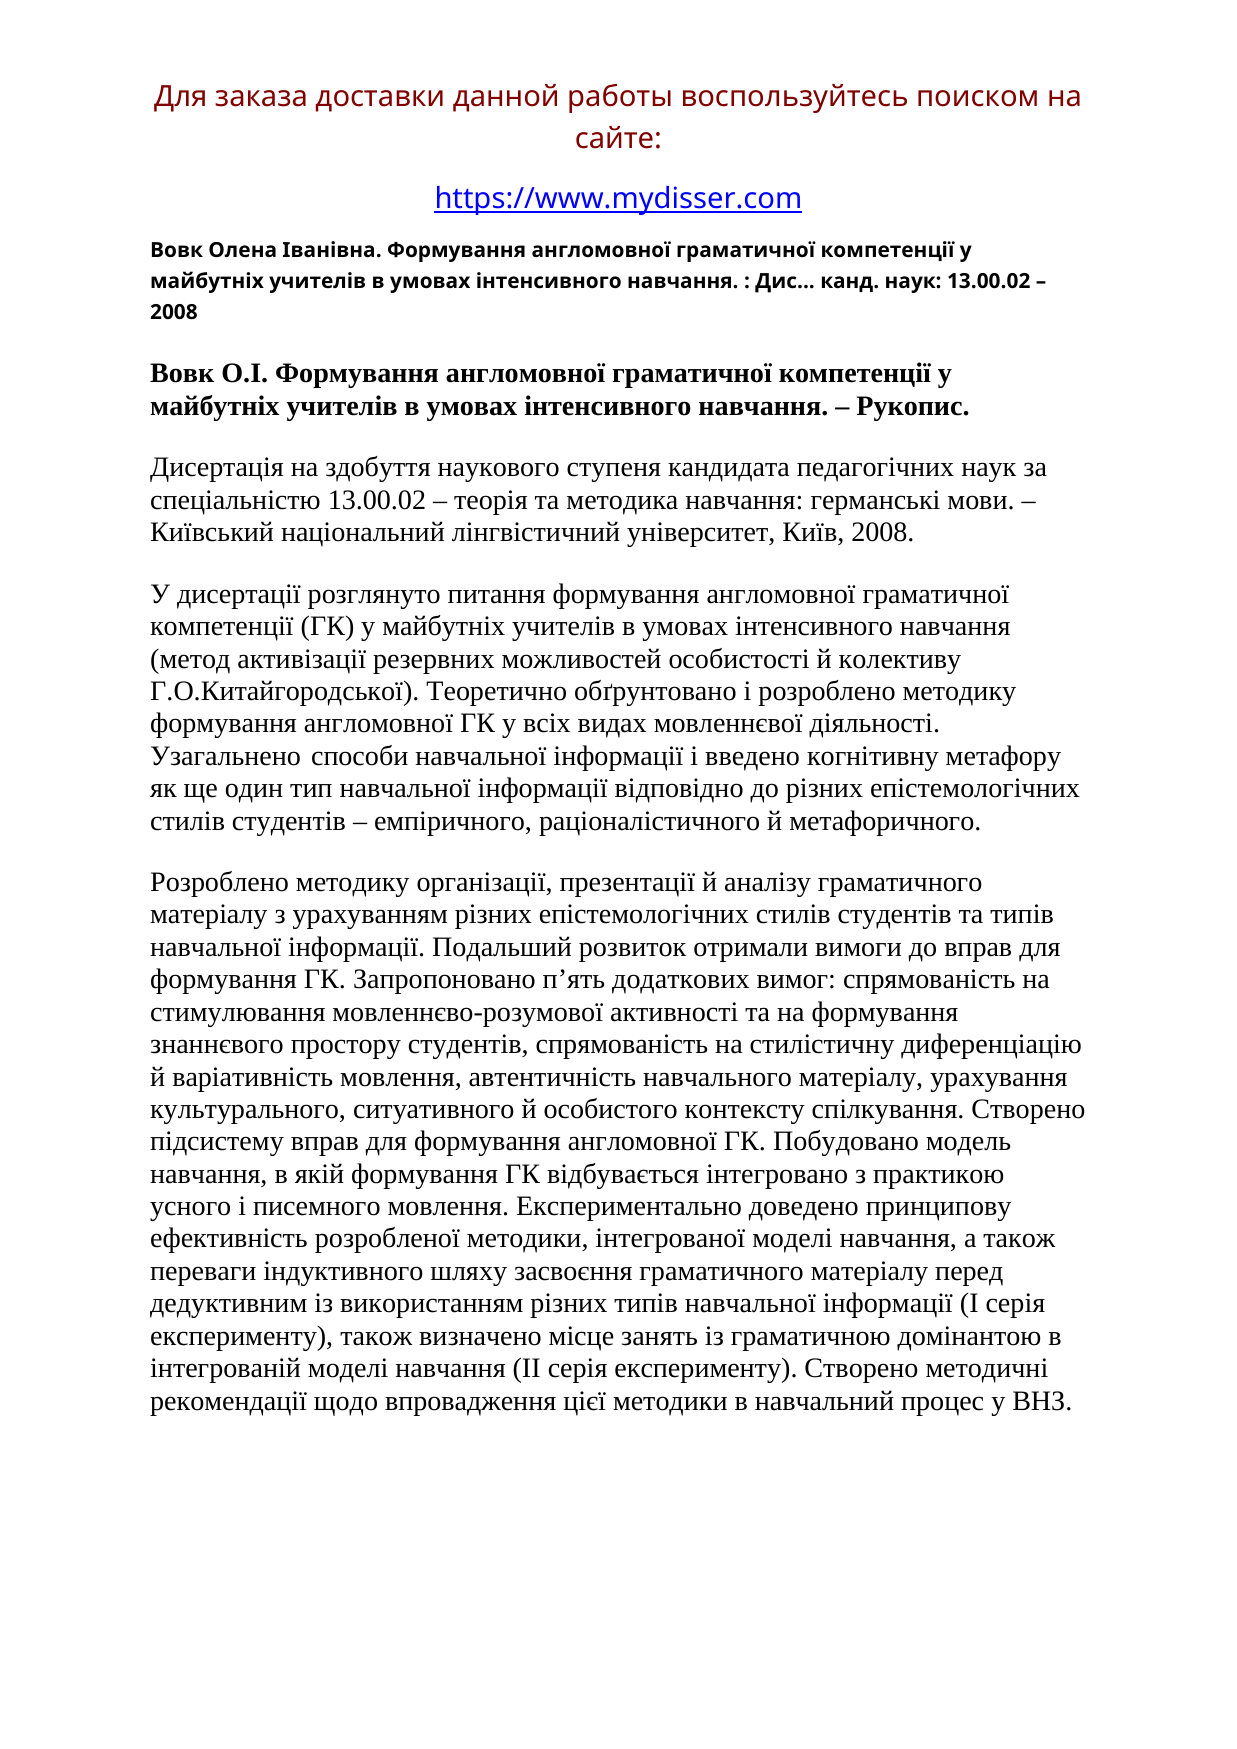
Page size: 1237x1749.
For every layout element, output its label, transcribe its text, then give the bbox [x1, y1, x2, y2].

text Вовк О.І. Формування англомовної граматичної компетенції у майбутніх учителів в умовах інтенсивного навчання. – Рукопис. [150, 357, 1086, 421]
text Розроблено методику організації, презентації й аналізу граматичного матеріалу з урахуванням різних епістемологічних стилів студентів та типів навчальної інформації. Подальший розвиток отримали вимоги до вправ для формування ГК. Запропоновано п’ять додаткових вимог: спрямованість на стимулювання мовленнєво-розумової активності та на формування знаннєвого простору студентів, спрямованість на стилістичну диференціацію й варіативність мовлення, автентичність навчального матеріалу, урахування культурального, ситуативного й особистого контексту спілкування. Створено підсистему вправ для формування англомовної ГК. Побудовано модель навчання, в якій формування ГК відбувається інтегровано з практикою усного і писемного мовлення. Експериментально доведено принципову ефективність розробленої методики, інтегрованої моделі навчання, а також переваги індуктивного шляху засвоєння граматичного матеріалу перед дедуктивним із використанням різних типів навчальної інформації (I серія експерименту), також визначено місце занять із граматичною домінантою в інтегрованій моделі навчання (II серія експерименту). Створено методичні рекомендації щодо впровадження цієї методики в навчальний процес у ВНЗ. [150, 865, 1086, 1416]
text Дисертація на здобуття наукового ступеня кандидата педагогічних наук за спеціальністю 13.00.02 – теорія та методика навчання: германські мови. – Київський національний лінгвістичний університет, Київ, 2008. [150, 451, 1086, 548]
text У дисертації розглянуто питання формування англомовної граматичної компетенції (ГК) у майбутніх учителів в умовах інтенсивного навчання (метод активізації резервних можливостей особистості й колективу Г.О.Китайгородської). Теоретично обґрунтовано і розроблено методику формування англомовної ГК у всіх видах мовленнєвої діяльності. Узагальнено способи навчальної інформації і введено когнітивну метафору як ще один тип навчальної інформації відповідно до різних епістемологічних стилів студентів – емпіричного, раціоналістичного й метафоричного. [150, 577, 1086, 836]
text Вовк Олена Іванівна. Формування англомовної граматичної компетенції у майбутніх учителів в умовах інтенсивного навчання. : Дис... канд. наук: 13.00.02 – 2008 [150, 236, 1086, 325]
